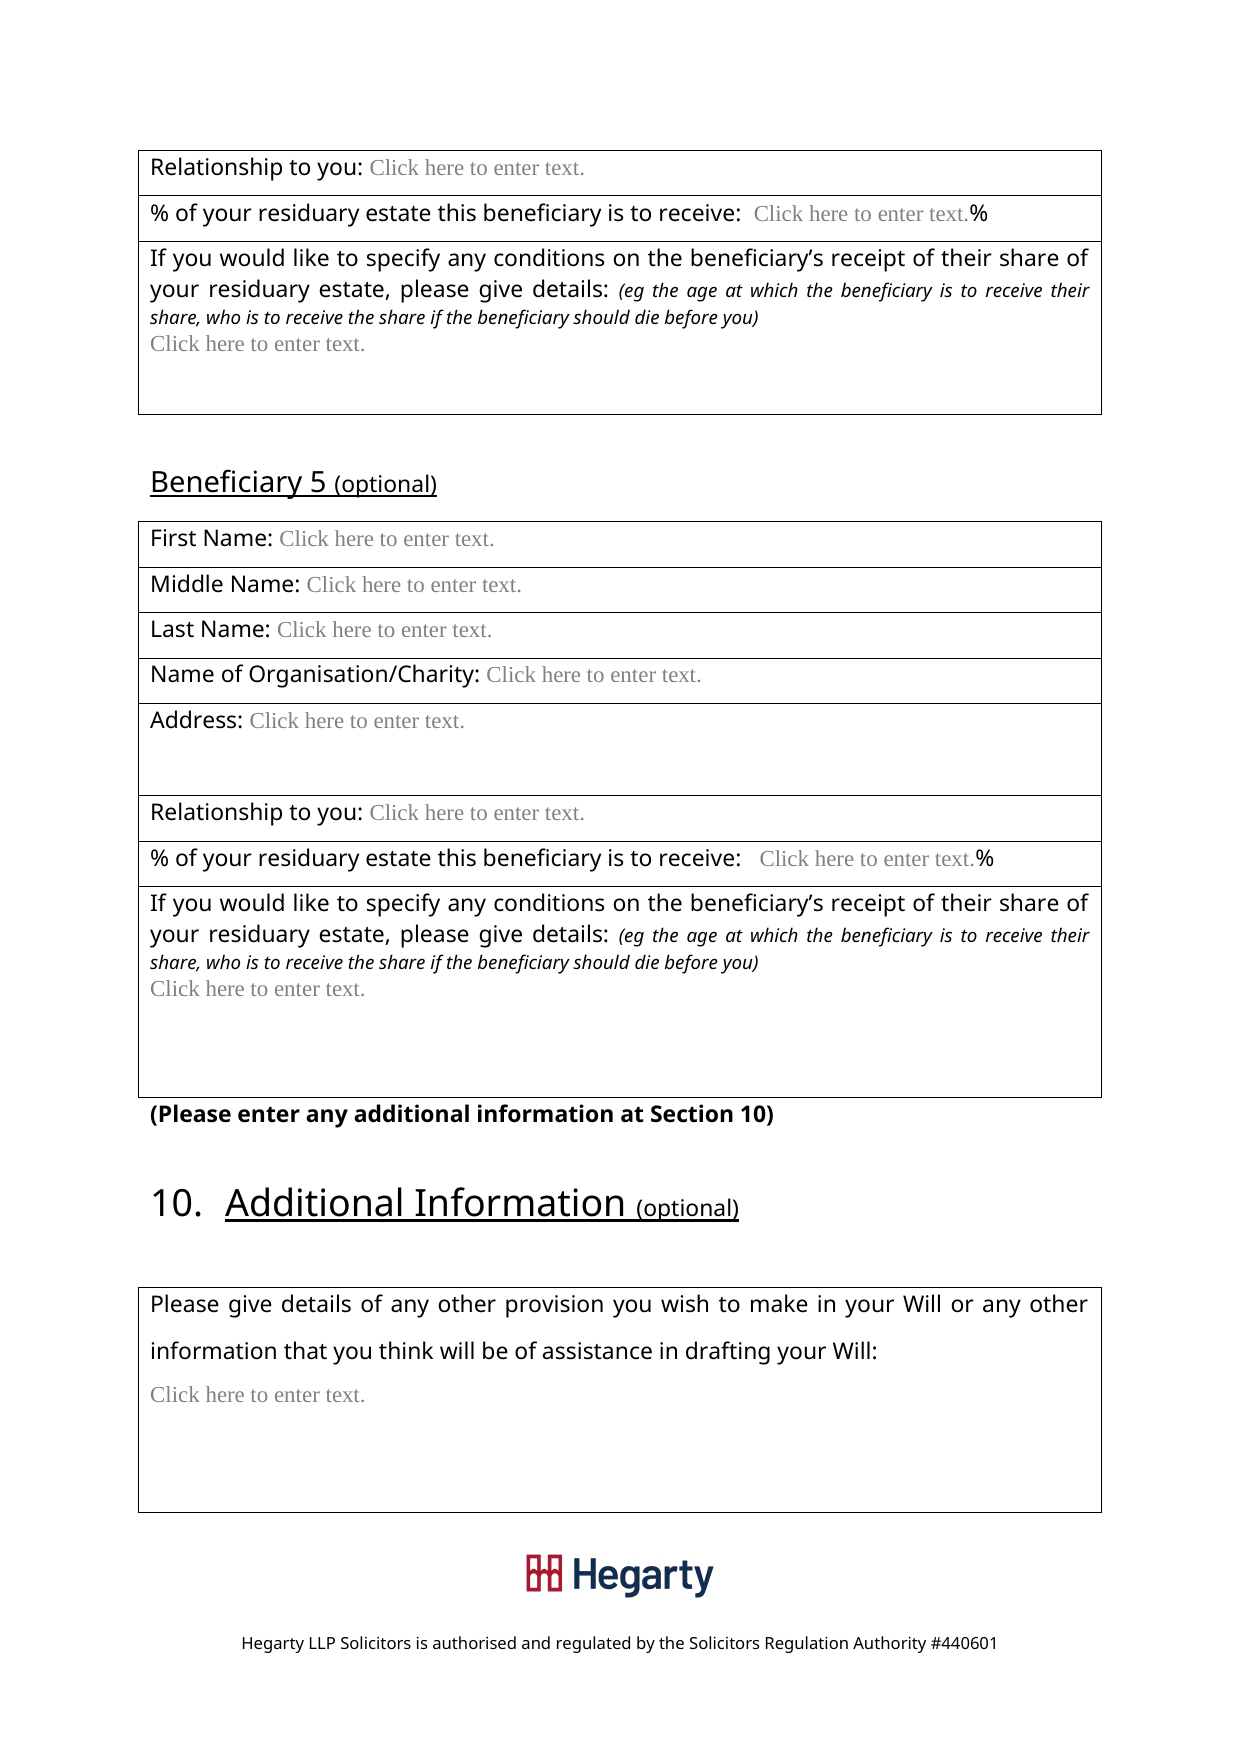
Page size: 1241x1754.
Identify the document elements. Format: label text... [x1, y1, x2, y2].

table_cell Relationship to you: Click here to enter text. [139, 151, 1101, 195]
table_cell Last Name: Click here to enter text. [139, 613, 1101, 657]
table_cell If you would like to specify any conditions on the beneficiary’s receipt of their share of your residuary estate, please give details: (eg the age at which the beneficiary is to receive their share, who is to receive the share if the beneficiary should die before you) Click here to enter text. [139, 242, 1101, 414]
text Beneficiary 5 (optional) [150, 462, 1090, 501]
table_cell % of your residuary estate this beneficiary is to receive: Click here to enter text.% [139, 842, 1101, 886]
table_cell Relationship to you: Click here to enter text. [139, 796, 1101, 841]
text (Please enter any additional information at Section 10) [150, 1098, 1090, 1129]
table_cell % of your residuary estate this beneficiary is to receive: Click here to enter text.% [139, 196, 1101, 241]
table_cell Name of Organisation/Charity: Click here to enter text. [139, 659, 1101, 703]
table_cell Middle Name: Click here to enter text. [139, 568, 1101, 612]
table_cell Address: Click here to enter text. [139, 704, 1101, 795]
table_cell If you would like to specify any conditions on the beneficiary’s receipt of their share of your residuary estate, please give details: (eg the age at which the beneficiary is to receive their share, who is to receive the share if the beneficiary should die before you) Click here to enter text. [139, 887, 1101, 1097]
table_header First Name: Click here to enter text. [139, 522, 1101, 567]
picture [519, 1547, 721, 1605]
list Additional Information (optional) [150, 1176, 1090, 1227]
